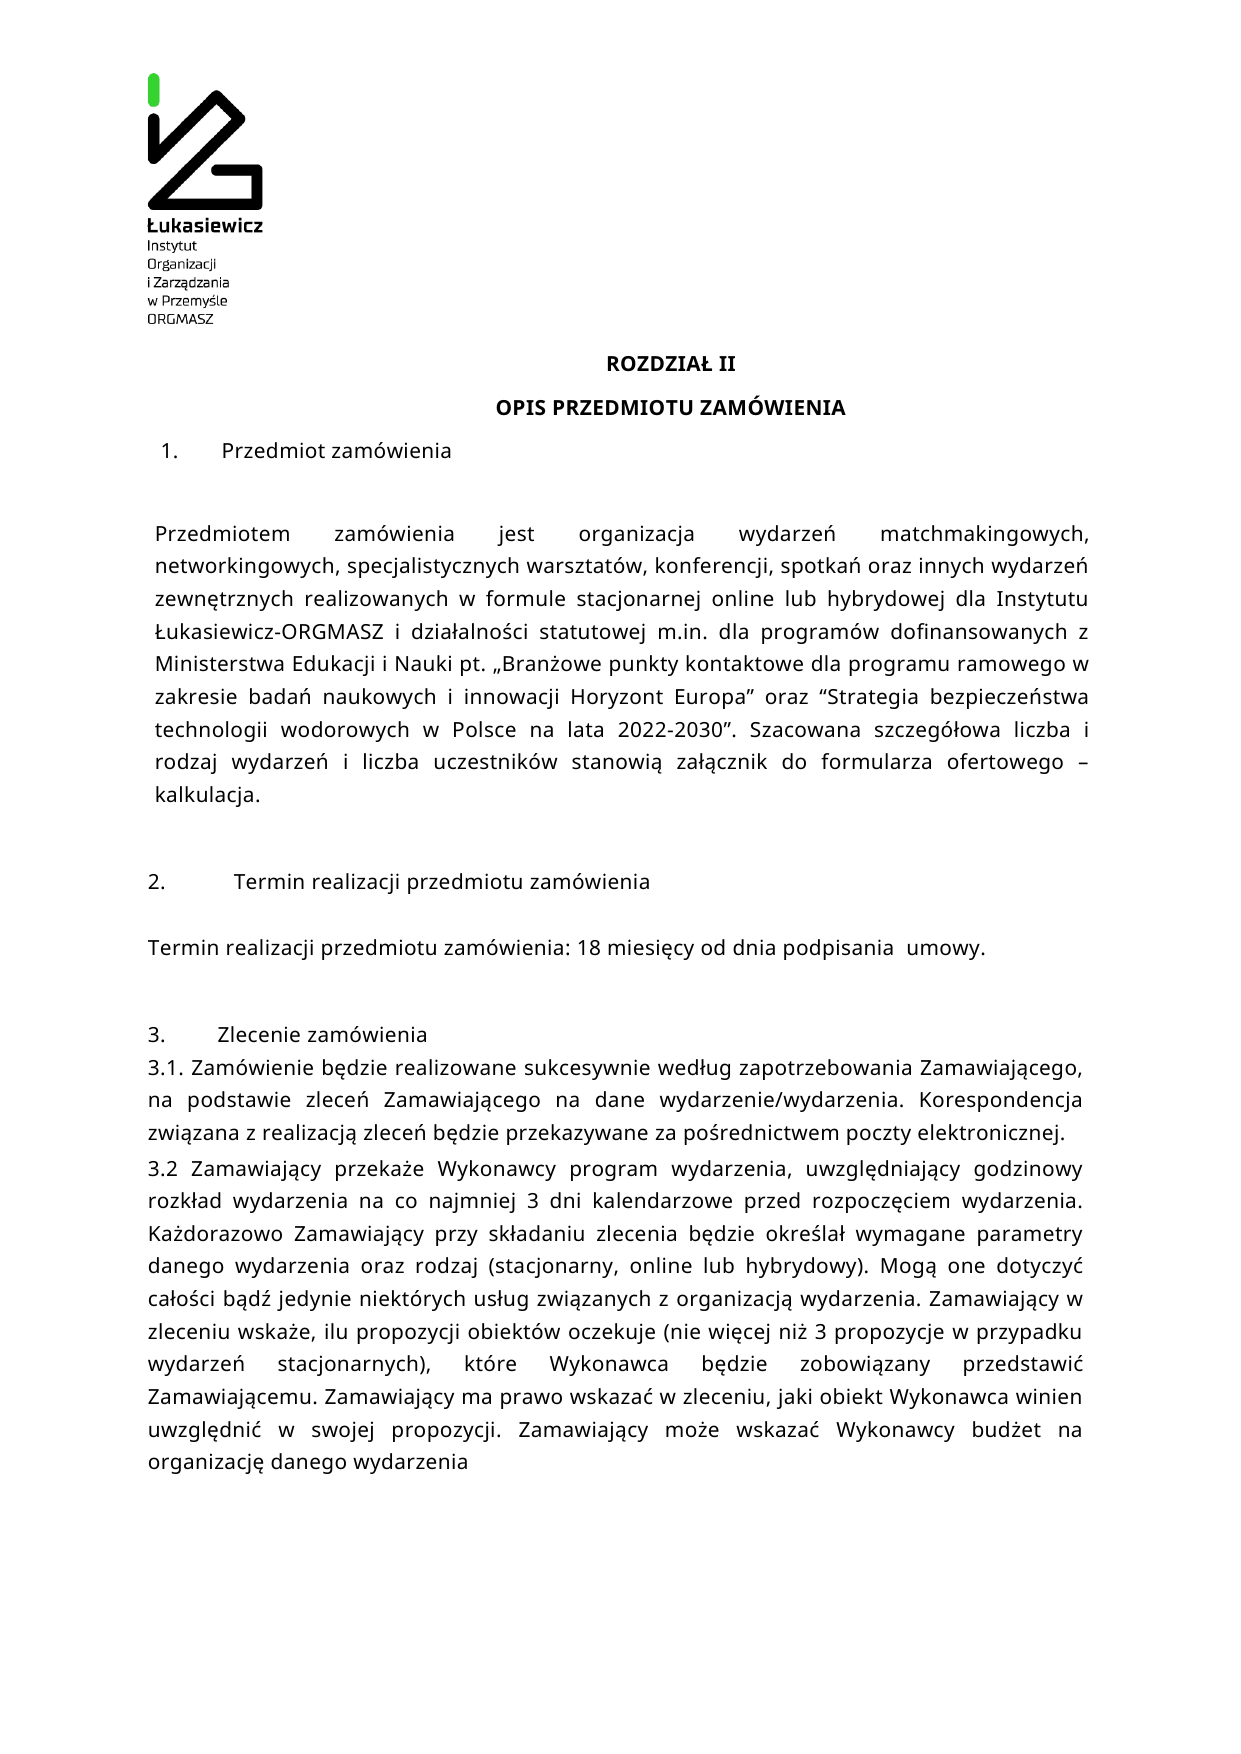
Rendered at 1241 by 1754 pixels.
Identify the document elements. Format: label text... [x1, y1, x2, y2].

text 1. Przedmiot zamówienia [154, 436, 1093, 465]
subtitle 2. Termin realizacji przedmiotu zamówienia [148, 867, 1093, 896]
text 3.2 Zamawiający przekaże Wykonawcy program wydarzenia, uwzględniający godzinowy rozkład wydarzenia na co najmniej 3 dni kalendarzowe przed rozpoczęciem wydarzenia. Każdorazowo Zamawiający przy składaniu zlecenia będzie określał wymagane parametry danego wydarzenia oraz rodzaj (stacjonarny, online lub hybrydowy). Mogą one dotyczyć całości bądź jedynie niektórych usług związanych z organizacją wydarzenia. Zamawiający w zleceniu wskaże, ilu propozycji obiektów oczekuje (nie więcej niż 3 propozycje w przypadku wydarzeń stacjonarnych), które Wykonawca będzie zobowiązany przedstawić Zamawiającemu. Zamawiający ma prawo wskazać w zleceniu, jaki obiekt Wykonawca winien uwzględnić w swojej propozycji. Zamawiający może wskazać Wykonawcy budżet na organizację danego wydarzenia [148, 1154, 1084, 1476]
subtitle 3. Zlecenie zamówienia [148, 1020, 1093, 1049]
text 3.1. Zamówienie będzie realizowane sukcesywnie według zapotrzebowania Zamawiającego, na podstawie zleceń Zamawiającego na dane wydarzenie/wydarzenia. Korespondencja związana z realizacją zleceń będzie przekazywane za pośrednictwem poczty elektronicznej. [148, 1053, 1084, 1146]
text OPIS PRZEDMIOTU ZAMÓWIENIA [249, 393, 1093, 421]
text Termin realizacji przedmiotu zamówienia: 18 miesięcy od dnia podpisania umowy. [148, 933, 1091, 961]
text Przedmiotem zamówienia jest organizacja wydarzeń matchmakingowych, networkingowych, specjalistycznych warsztatów, konferencji, spotkań oraz innych wydarzeń zewnętrznych realizowanych w formule stacjonarnej online lub hybrydowej dla Instytutu Łukasiewicz-ORGMASZ i działalności statutowej m.in. dla programów dofinansowanych z Ministerstwa Edukacji i Nauki pt. „Branżowe punkty kontaktowe dla programu ramowego w zakresie badań naukowych i innowacji Horyzont Europa” oraz “Strategia bezpieczeństwa technologii wodorowych w Polsce na lata 2022-2030”. Szacowana szczegółowa liczba i rodzaj wydarzeń i liczba uczestników stanowią załącznik do formularza ofertowego – kalkulacja. [154, 519, 1091, 808]
picture [147, 73, 263, 324]
text ROZDZIAŁ II [249, 349, 1093, 377]
